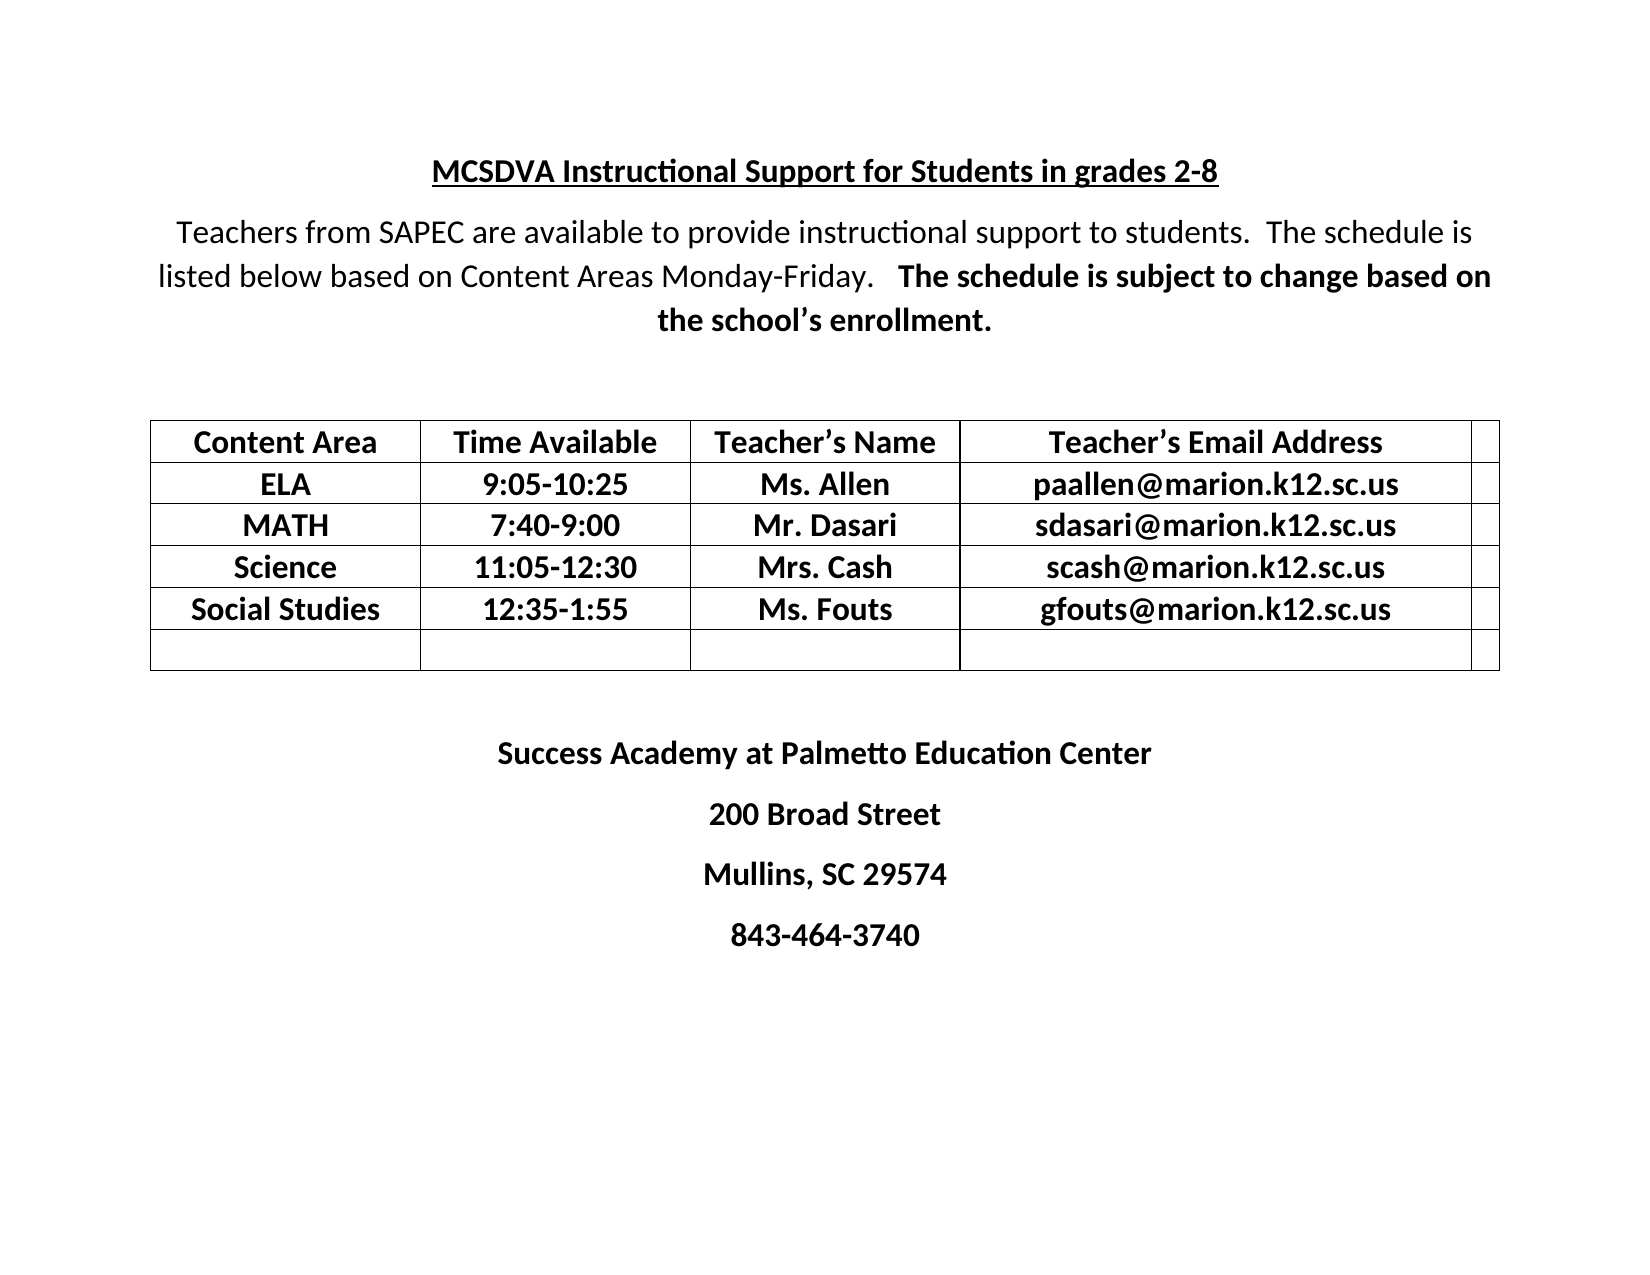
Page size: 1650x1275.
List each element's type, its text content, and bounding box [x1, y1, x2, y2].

table_header Teacher’s Email Address [961, 421, 1471, 462]
table_cell scash@marion.k12.sc.us [961, 546, 1471, 587]
table_cell Ms. Allen [691, 463, 959, 503]
table_cell paallen@marion.k12.sc.us [961, 463, 1471, 503]
table_header [1472, 421, 1499, 462]
table_cell [151, 630, 420, 670]
table_cell gfouts@marion.k12.sc.us [961, 588, 1471, 629]
table_cell 11:05-12:30 [421, 546, 690, 587]
table_header Content Area [151, 421, 420, 462]
table_cell [1472, 463, 1499, 503]
table_cell [1472, 630, 1499, 670]
table_cell 12:35-1:55 [421, 588, 690, 629]
table_cell 7:40-9:00 [421, 504, 690, 545]
text 843-464-3740 [150, 914, 1500, 955]
table_cell [421, 630, 690, 670]
table_cell ELA [151, 463, 420, 503]
table_cell [1472, 588, 1499, 629]
table_cell Mrs. Cash [691, 546, 959, 587]
table_cell Ms. Fouts [691, 588, 959, 629]
text Success Academy at Palmetto Education Center [150, 732, 1500, 773]
table_header Teacher’s Name [691, 421, 959, 462]
table_cell [1472, 504, 1499, 545]
table_cell 9:05-10:25 [421, 463, 690, 503]
table_header Time Available [421, 421, 690, 462]
text 200 Broad Street [150, 793, 1500, 833]
text MCSDVA Instructional Support for Students in grades 2-8 [150, 150, 1500, 191]
text Teachers from SAPEC are available to provide instructional support to students. The schedule is listed below based on Content Areas Monday-Friday. The schedule is subject to change based on the school’s enrollment. [150, 211, 1500, 339]
table_cell [691, 630, 959, 670]
table_cell [1472, 546, 1499, 587]
text Mullins, SC 29574 [150, 853, 1500, 894]
table_cell Mr. Dasari [691, 504, 959, 545]
table_cell MATH [151, 504, 420, 545]
table_cell Social Studies [151, 588, 420, 629]
table_cell sdasari@marion.k12.sc.us [961, 504, 1471, 545]
table_cell [961, 630, 1471, 670]
table_cell Science [151, 546, 420, 587]
